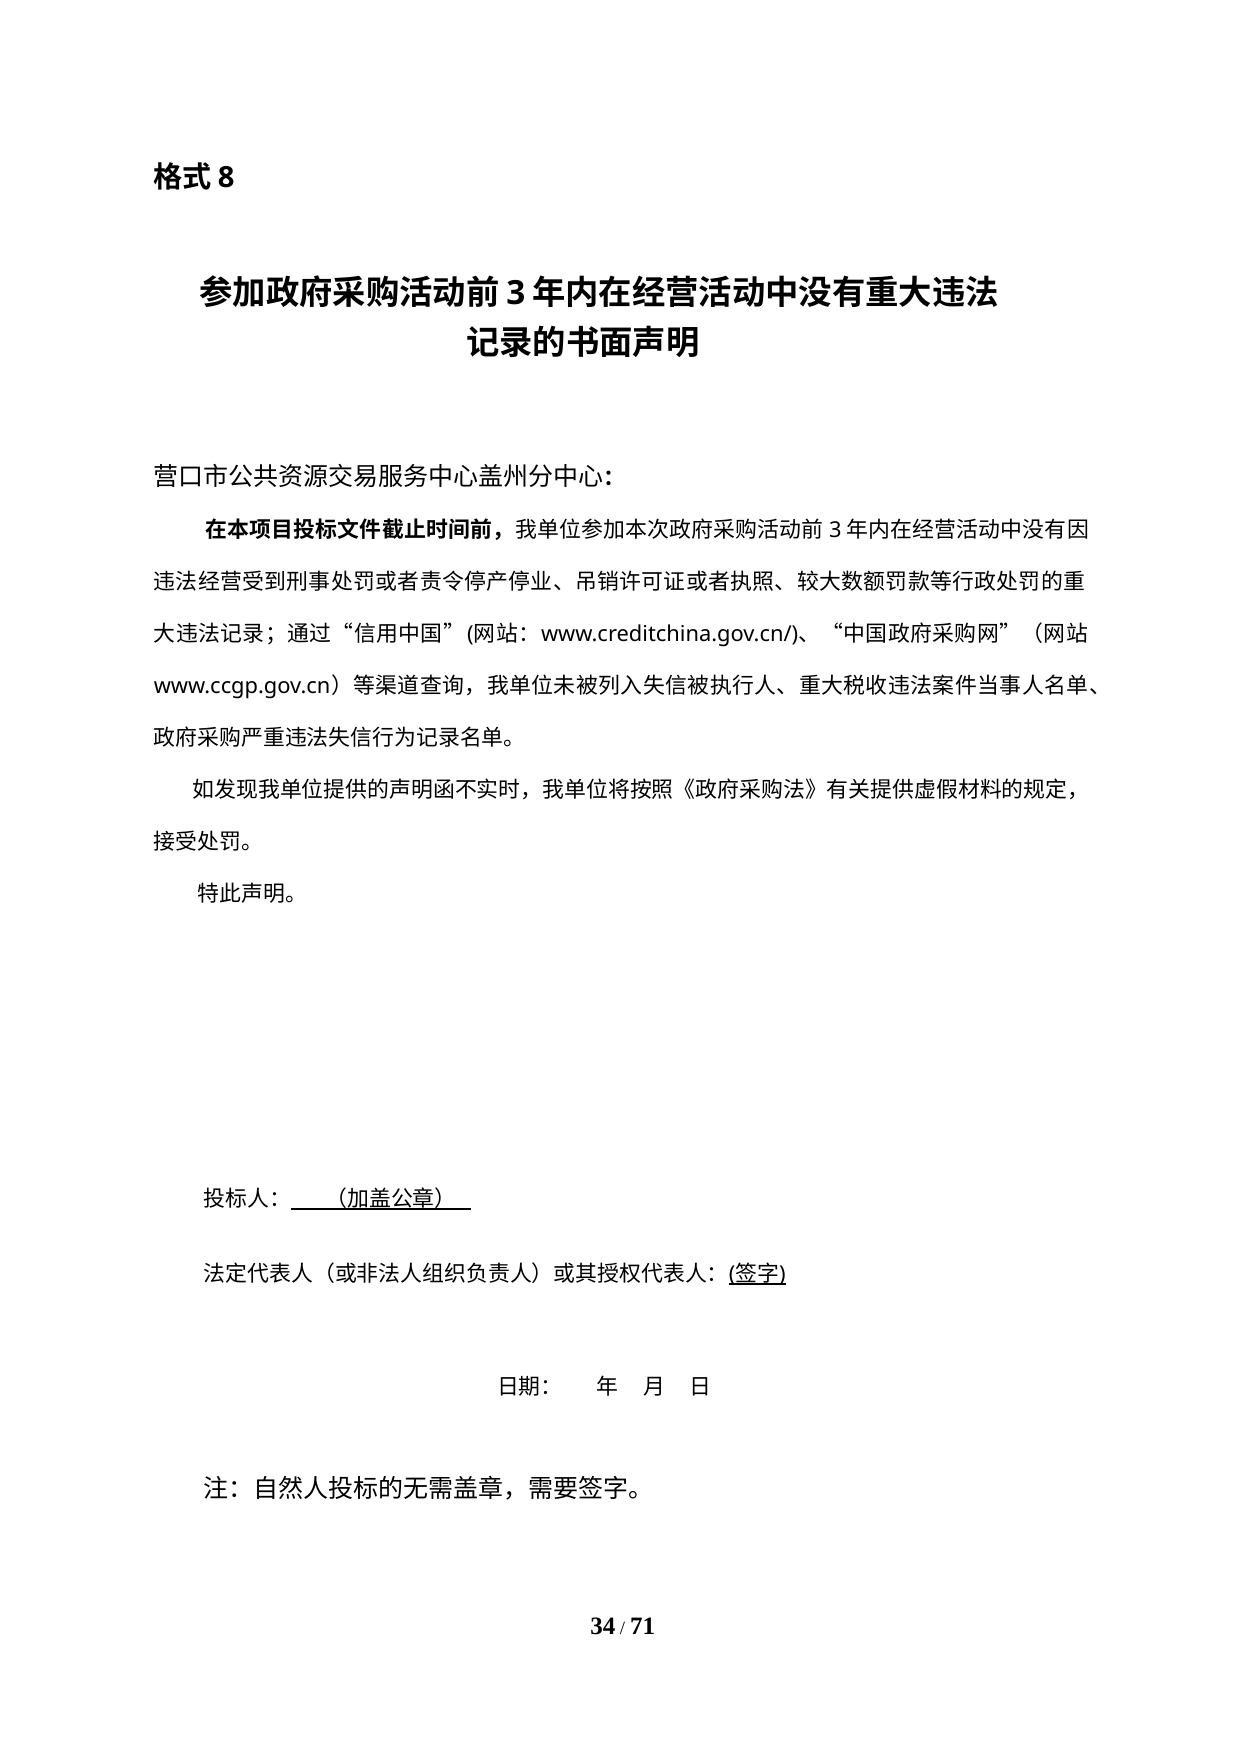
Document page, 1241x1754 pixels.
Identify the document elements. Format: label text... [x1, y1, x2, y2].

subtitle 格式8 [153, 153, 1087, 196]
text 注：自然人投标的无需盖章，需要签字。 [153, 1468, 1087, 1504]
text 特此声明。 [153, 860, 962, 912]
text 日期： 年 月 日 [474, 1364, 962, 1402]
text ： [153, 443, 1012, 495]
text 法定代表人（或非法人组织负责人）或其授权代表人：(签字) [203, 1252, 962, 1289]
text 投标人： （加盖公章） [203, 1177, 962, 1214]
text 如发现我单位提供的声明函不实时，我单位将按照《政府采购法》有关提供虚假材料的规定，接受处罚。 [153, 756, 1089, 860]
text 在本项目投标文件截止时间前，我单位参加本次政府采购活动前3年内在经营活动中没有因违法经营受到刑事处罚或者责令停产停业、吊销许可证或者执照、较大数额罚款等行政处罚的重大违法记录；通过“信用中国”(网站：www.creditchina.gov.cn/)、“中国政府采购网”（网站www.ccgp.gov.cn）等渠道查询，我单位未被列入失信被执行人、重大税收违法案件当事人名单、政府采购严重违法失信行为记录名单。 [153, 495, 1089, 756]
text 参加政府采购活动前3年内在经营活动中没有重大违法记录的书面声明 [153, 264, 1012, 364]
